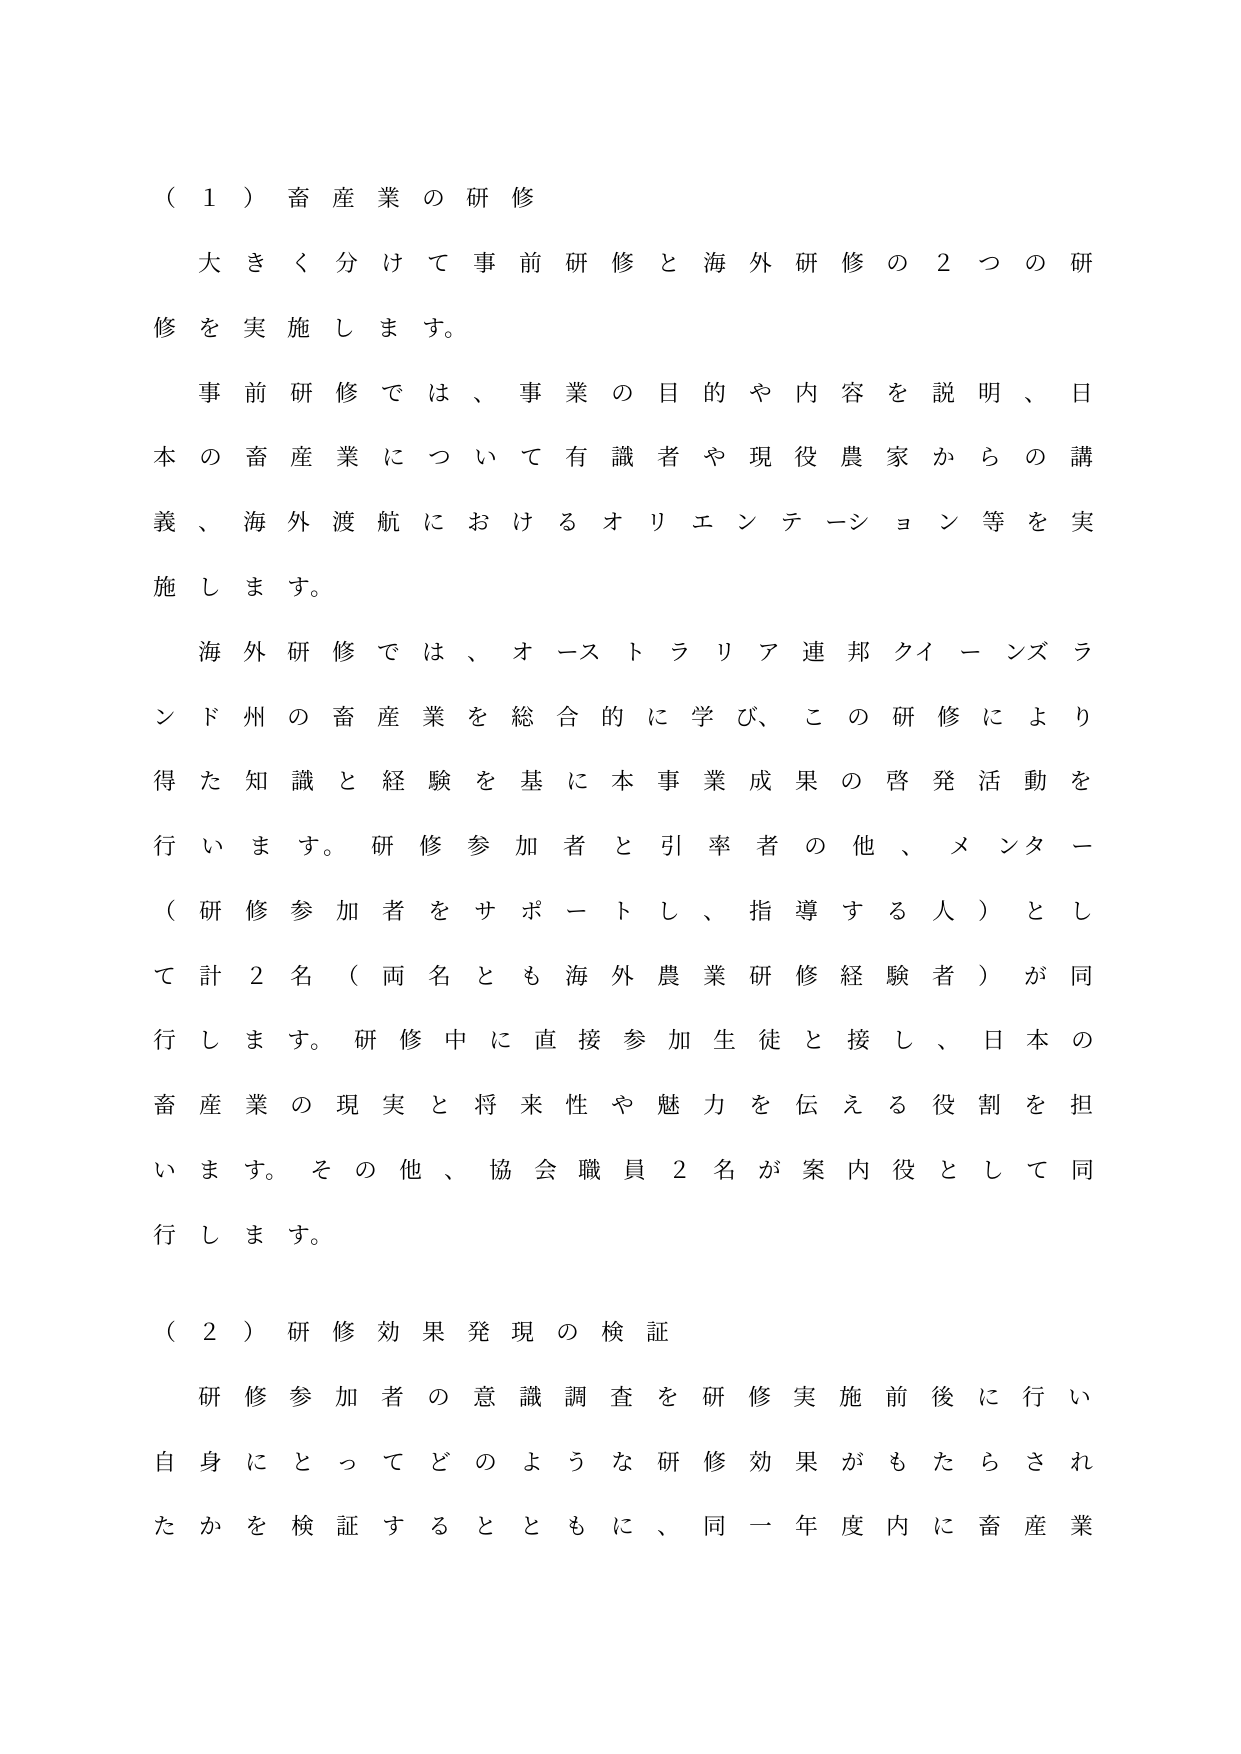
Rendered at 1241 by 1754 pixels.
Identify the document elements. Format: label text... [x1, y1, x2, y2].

text （１）畜産業の研修 [153, 164, 1116, 229]
text （２）研修効果発現の検証 [153, 1298, 1116, 1363]
text 大きく分けて事前研修と海外研修の２つの研修を実施します。 [153, 229, 1116, 359]
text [153, 1363, 1116, 1557]
text 事前研修では、事業の目的や内容を説明、日本の畜産業について有識者や現役農家からの講義、海外渡航におけるオリエンテーション等を実施します。 [153, 359, 1116, 618]
text 海外研修では、オーストラリア連邦クイーンズランド州の畜産業を総合的に学び、この研修により得た知識と経験を基に本事業成果の啓発活動を行います。研修参加者と引率者の他、メンター（研修参加者をサポートし、指導する人）として計２名（両名とも海外農業研修経験者）が同行します。研修中に直接参加生徒と接し、日本の畜産業の現実と将来性や魅力を伝える役割を担います。その他、協会職員２名が案内役として同行します。 [153, 618, 1116, 1266]
